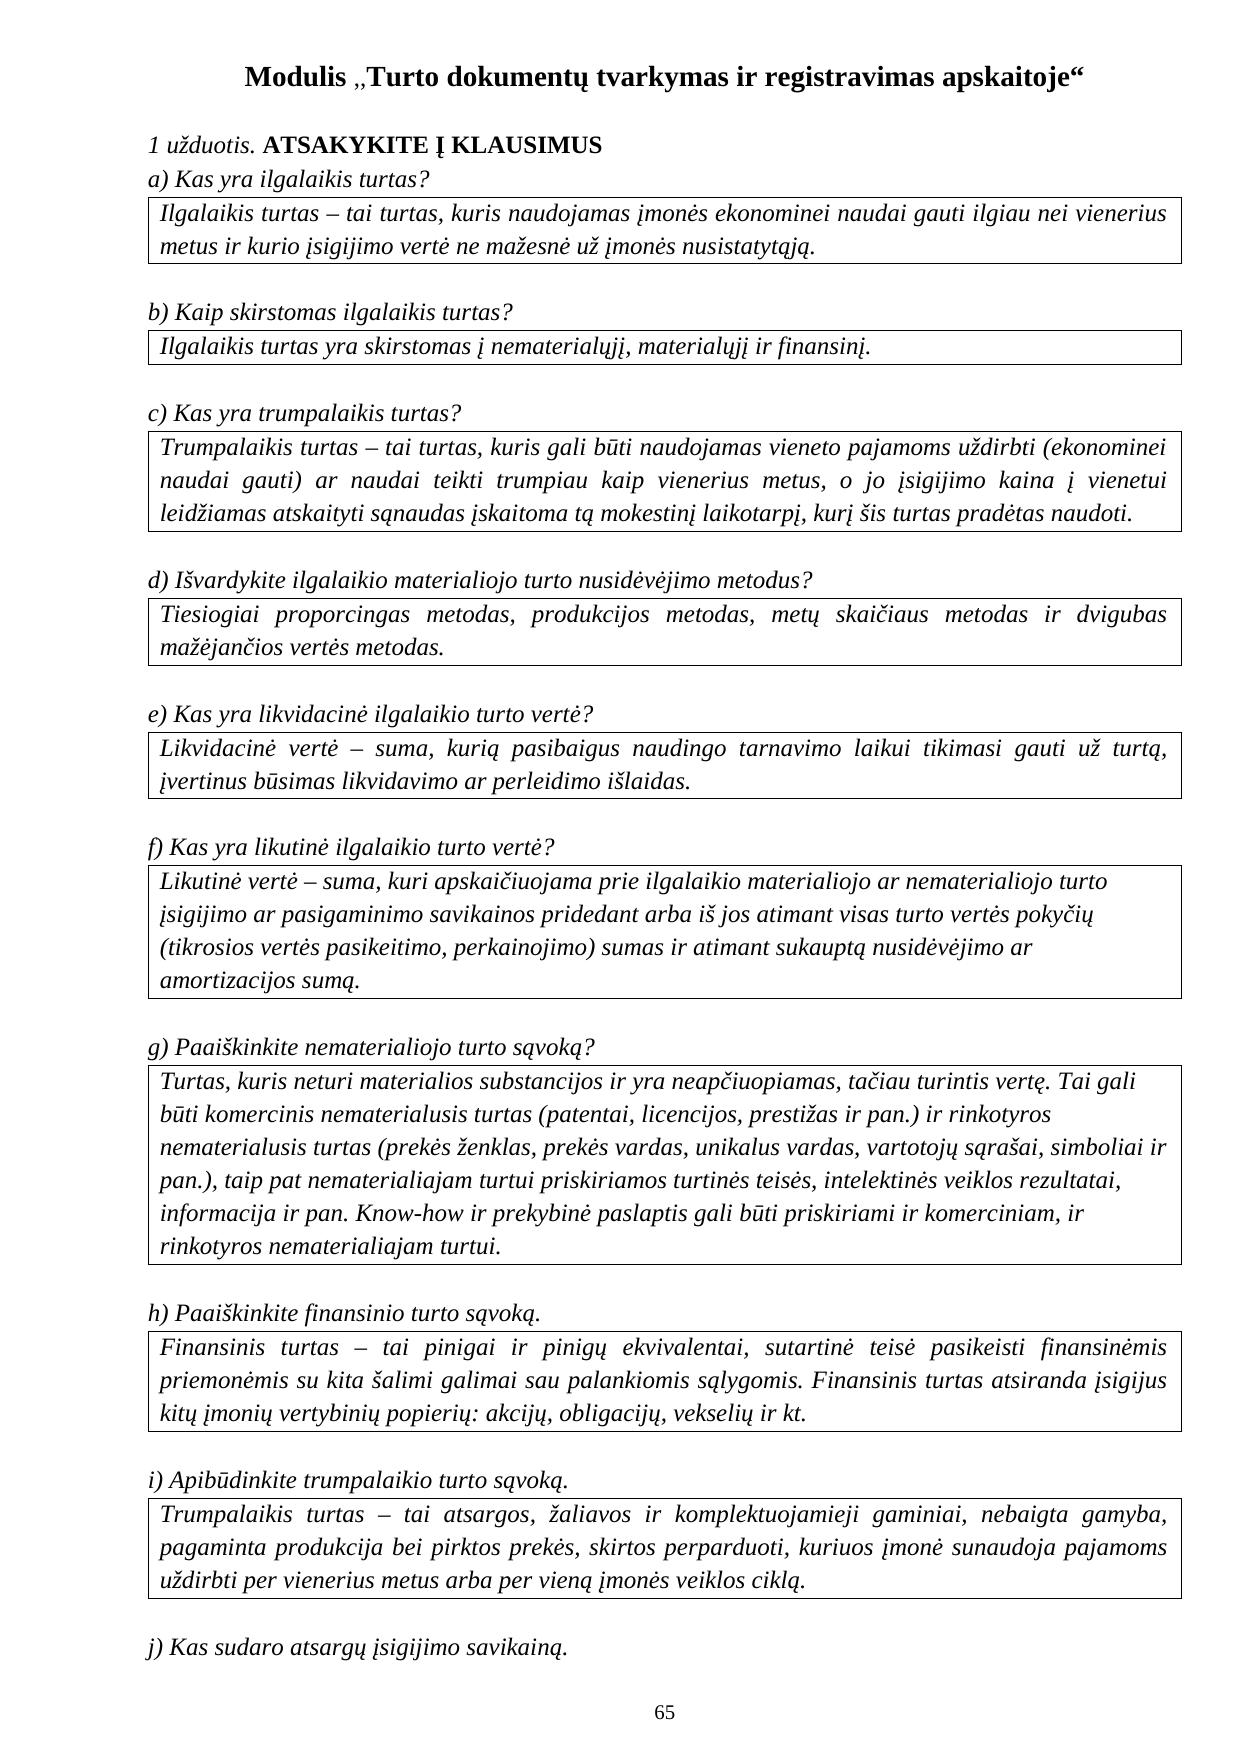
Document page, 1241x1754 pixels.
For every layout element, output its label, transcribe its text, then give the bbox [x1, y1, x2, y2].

text a) Kas yra ilgalaikis turtas? [148, 164, 1181, 192]
text b) Kaip skirstomas ilgalaikis turtas? [148, 297, 1181, 326]
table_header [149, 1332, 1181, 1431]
text c) Kas yra trumpalaikis turtas? [148, 398, 1181, 427]
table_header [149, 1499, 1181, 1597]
text 1 užduotis. ATSAKYKITE Į KLAUSIMUS [148, 131, 1181, 159]
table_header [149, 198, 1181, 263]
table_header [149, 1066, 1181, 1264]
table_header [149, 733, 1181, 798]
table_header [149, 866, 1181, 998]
text g) Paaiškinkite nematerialiojo turto sąvoką? [148, 1032, 1181, 1061]
text i) Apibūdinkite trumpalaikio turto sąvoką. [148, 1465, 1181, 1493]
text Modulis ,,Turto dokumentų tvarkymas ir registravimas apskaitoje“ [148, 59, 1181, 93]
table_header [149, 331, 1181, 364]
text f) Kas yra likutinė ilgalaikio turto vertė? [148, 832, 1181, 861]
text j) Kas sudaro atsargų įsigijimo savikainą. [148, 1632, 1181, 1660]
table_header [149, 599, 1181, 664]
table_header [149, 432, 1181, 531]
text h) Paaiškinkite finansinio turto sąvoką. [148, 1298, 1181, 1327]
text d) Išvardykite ilgalaikio materialiojo turto nusidėvėjimo metodus? [148, 565, 1181, 594]
text e) Kas yra likvidacinė ilgalaikio turto vertė? [148, 699, 1181, 727]
